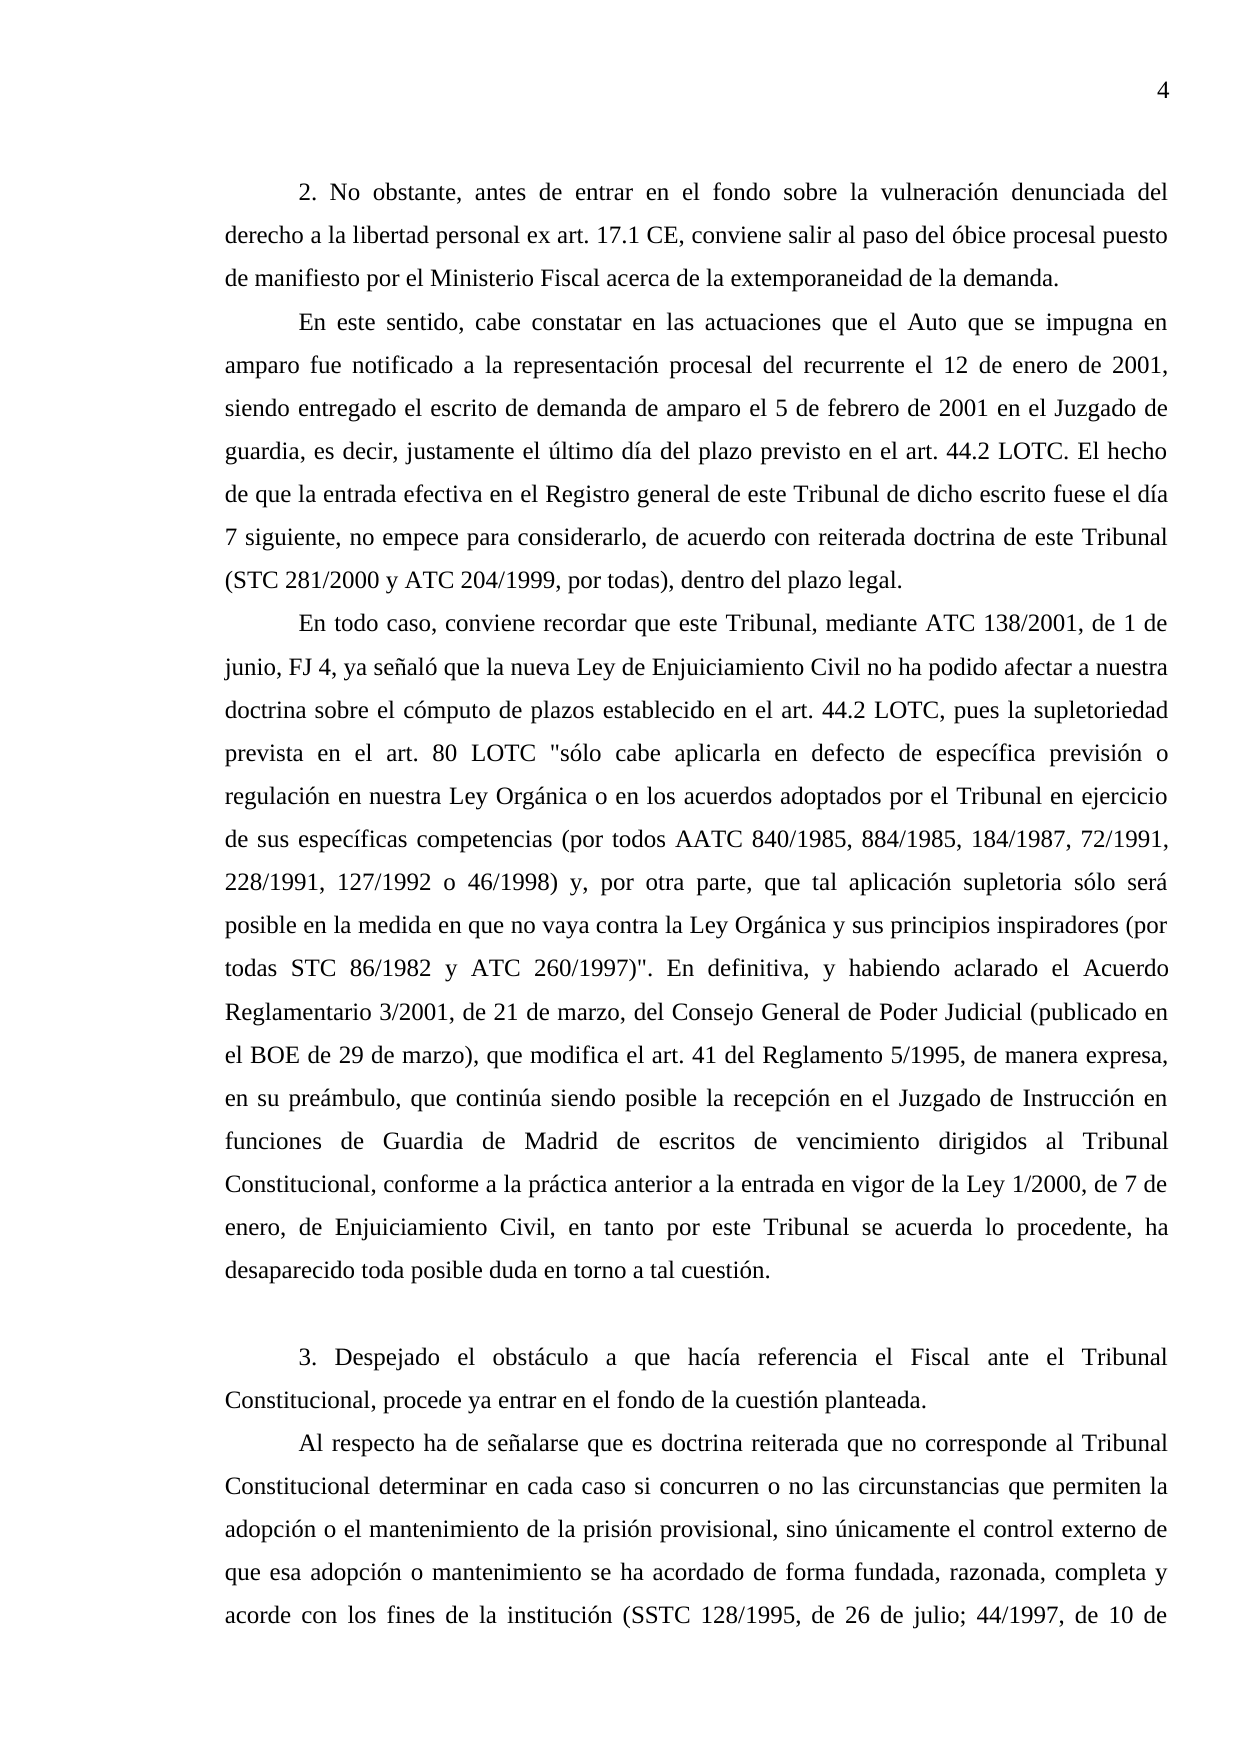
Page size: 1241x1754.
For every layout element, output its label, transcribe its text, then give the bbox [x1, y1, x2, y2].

text En este sentido, cabe constatar en las actuaciones que el Auto que se impugna en amparo fue notificado a la representación procesal del recurrente el 12 de enero de 2001, siendo entregado el escrito de demanda de amparo el 5 de febrero de 2001 en el Juzgado de guardia, es decir, justamente el último día del plazo previsto en el art. 44.2 LOTC. El hecho de que la entrada efectiva en el Registro general de este Tribunal de dicho escrito fuese el día 7 siguiente, no empece para considerarlo, de acuerdo con reiterada doctrina de este Tribunal (STC 281/2000 y ATC 204/1999, por todas), dentro del plazo legal. [224, 307, 1169, 594]
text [224, 1428, 1169, 1629]
text En todo caso, conviene recordar que este Tribunal, mediante ATC 138/2001, de 1 de junio, FJ 4, ya señaló que la nueva Ley de Enjuiciamiento Civil no ha podido afectar a nuestra doctrina sobre el cómputo de plazos establecido en el art. 44.2 LOTC, pues la supletoriedad prevista en el art. 80 LOTC "sólo cabe aplicarla en defecto de específica previsión o regulación en nuestra Ley Orgánica o en los acuerdos adoptados por el Tribunal en ejercicio de sus específicas competencias (por todos AATC 840/1985, 884/1985, 184/1987, 72/1991, 228/1991, 127/1992 o 46/1998) y, por otra parte, que tal aplicación supletoria sólo será posible en la medida en que no vaya contra la Ley Orgánica y sus principios inspiradores (por todas STC 86/1982 y ATC 260/1997)". En definitiva, y habiendo aclarado el Acuerdo Reglamentario 3/2001, de 21 de marzo, del Consejo General de Poder Judicial (publicado en el BOE de 29 de marzo), que modifica el art. 41 del Reglamento 5/1995, de manera expresa, en su preámbulo, que continúa siendo posible la recepción en el Juzgado de Instrucción en funciones de Guardia de Madrid de escritos de vencimiento dirigidos al Tribunal Constitucional, conforme a la práctica anterior a la entrada en vigor de la Ley 1/2000, de 7 de enero, de Enjuiciamiento Civil, en tanto por este Tribunal se acuerda lo procedente, ha desaparecido toda posible duda en torno a tal cuestión. [224, 608, 1169, 1284]
text 3. Despejado el obstáculo a que hacía referencia el Fiscal ante el Tribunal Constitucional, procede ya entrar en el fondo de la cuestión planteada. [224, 1342, 1169, 1413]
text 2. No obstante, antes de entrar en el fondo sobre la vulneración denunciada del derecho a la libertad personal ex art. 17.1 CE, conviene salir al paso del óbice procesal puesto de manifiesto por el Ministerio Fiscal acerca de la extemporaneidad de la demanda. [224, 177, 1169, 292]
